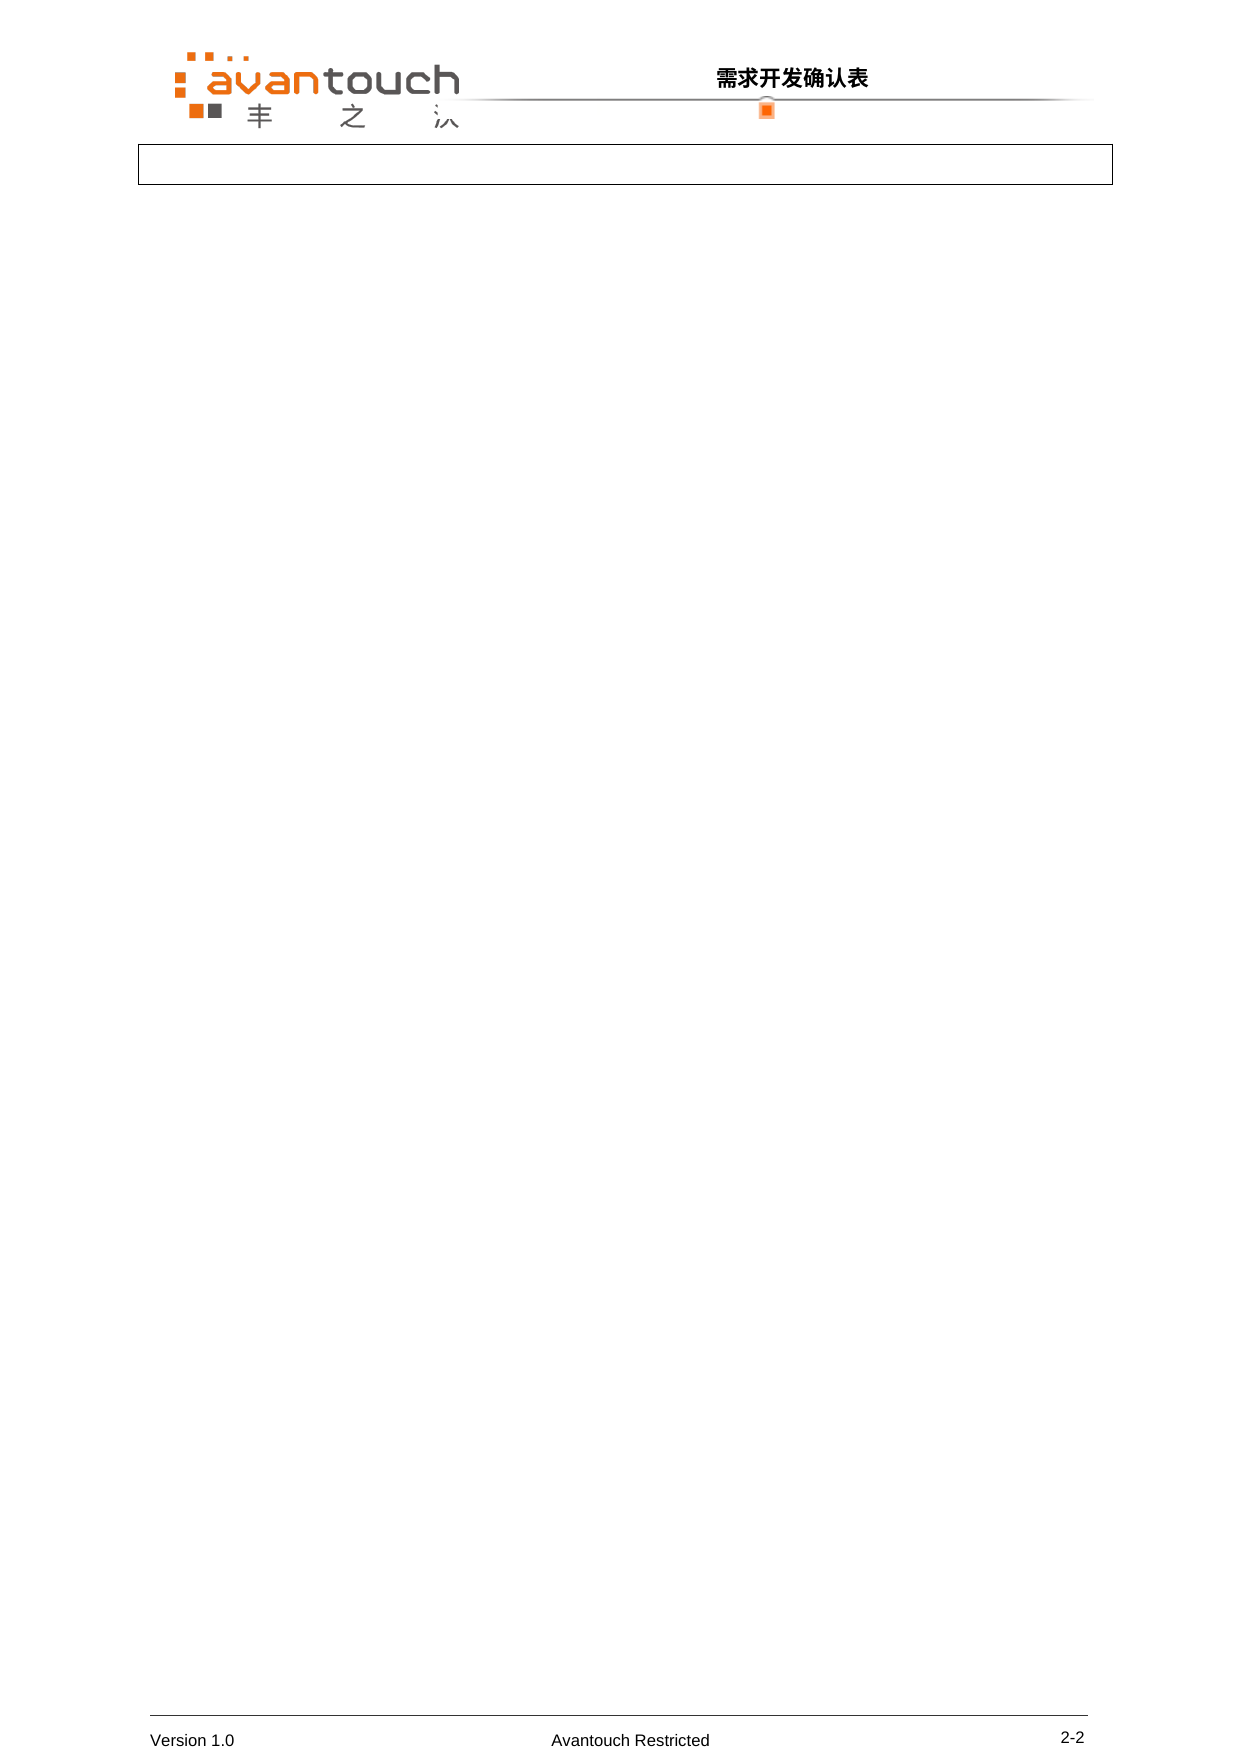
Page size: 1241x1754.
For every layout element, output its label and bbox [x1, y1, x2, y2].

table_cell [139, 145, 1112, 184]
picture [175, 52, 1094, 130]
